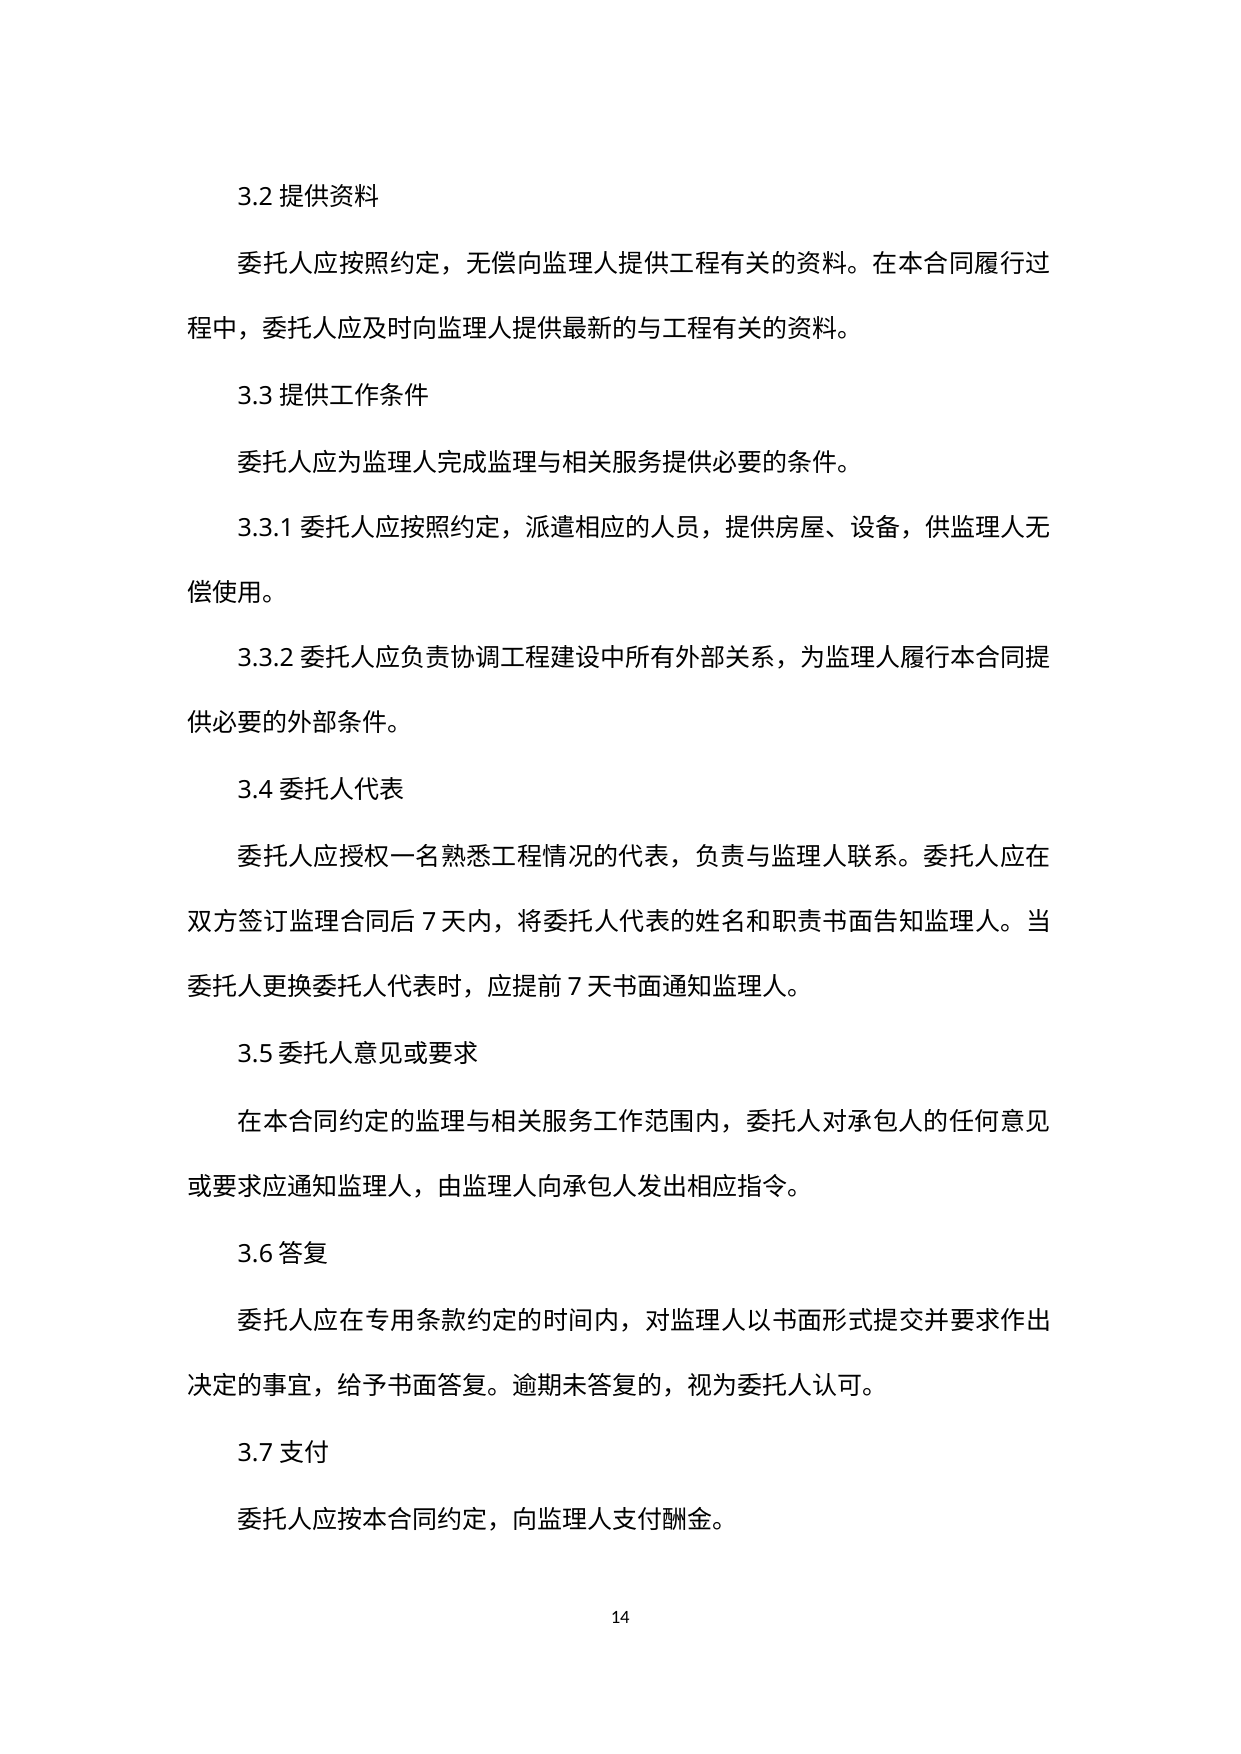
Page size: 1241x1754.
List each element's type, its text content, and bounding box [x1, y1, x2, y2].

text 委托人应按本合同约定，向监理人支付酬金。 [187, 1485, 1053, 1550]
text 3.6答复 [187, 1219, 1053, 1284]
text 委托人应在专用条款约定的时间内，对监理人以书面形式提交并要求作出决定的事宜，给予书面答复。逾期未答复的，视为委托人认可。 [187, 1286, 1053, 1416]
text 3.4 委托人代表 [187, 755, 1053, 820]
text 3.3.2 委托人应负责协调工程建设中所有外部关系，为监理人履行本合同提供必要的外部条件。 [187, 623, 1053, 753]
text 3.3.1 委托人应按照约定，派遣相应的人员，提供房屋、设备，供监理人无偿使用。 [187, 493, 1053, 623]
text 3.2 提供资料 [187, 162, 1053, 227]
text 在本合同约定的监理与相关服务工作范围内，委托人对承包人的任何意见或要求应通知监理人，由监理人向承包人发出相应指令。 [187, 1087, 1053, 1217]
text 委托人应按照约定，无偿向监理人提供工程有关的资料。在本合同履行过程中，委托人应及时向监理人提供最新的与工程有关的资料。 [187, 229, 1053, 359]
text 3.5委托人意见或要求 [187, 1019, 1053, 1084]
text 3.7 支付 [187, 1418, 1053, 1483]
text 3.3 提供工作条件 [187, 361, 1053, 426]
text 委托人应授权一名熟悉工程情况的代表，负责与监理人联系。委托人应在双方签订监理合同后7天内，将委托人代表的姓名和职责书面告知监理人。当委托人更换委托人代表时，应提前7天书面通知监理人。 [187, 822, 1053, 1017]
text 委托人应为监理人完成监理与相关服务提供必要的条件。 [187, 428, 1053, 493]
